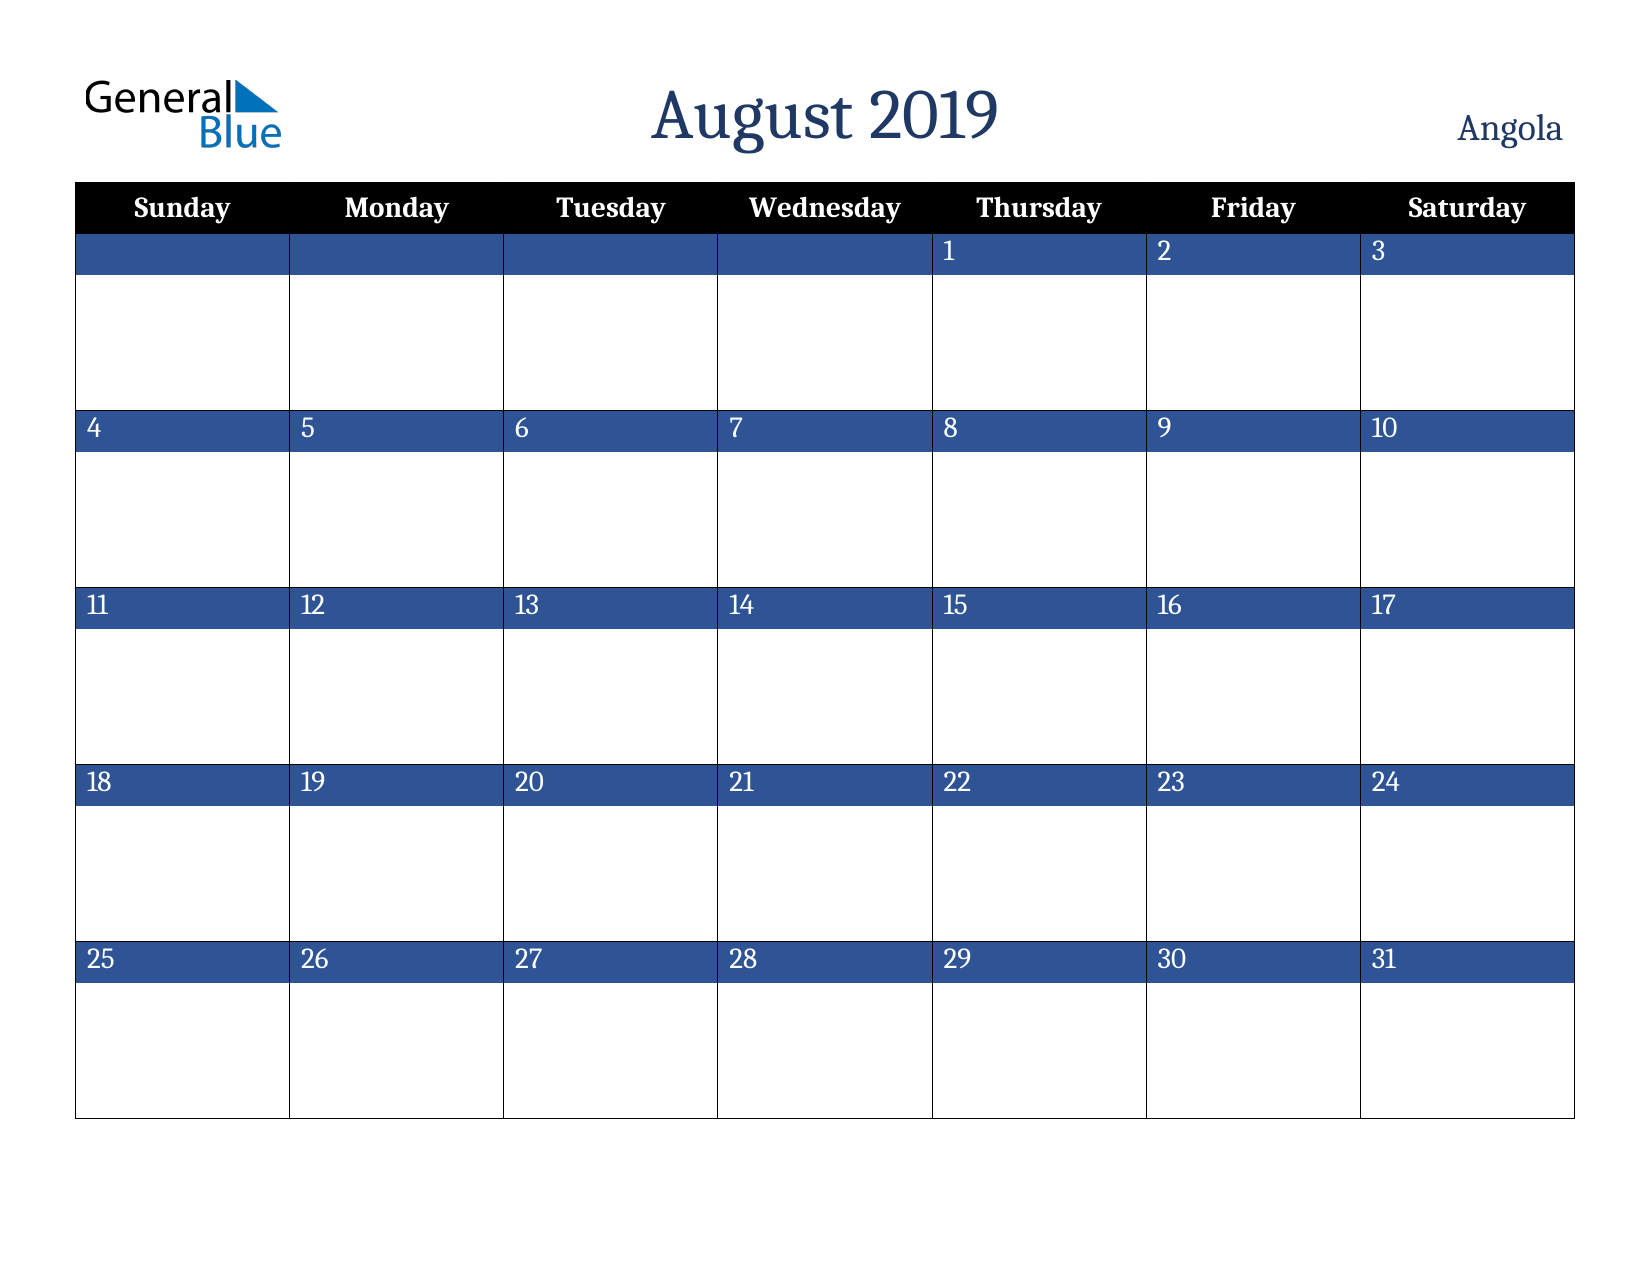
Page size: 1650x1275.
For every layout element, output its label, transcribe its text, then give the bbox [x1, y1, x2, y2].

table_cell [1147, 629, 1360, 764]
table_cell 9 [1147, 411, 1360, 452]
table_cell 7 [718, 411, 932, 452]
table_cell 17 [1361, 588, 1574, 629]
table_cell Wednesday [718, 183, 932, 233]
table_cell [1147, 452, 1360, 587]
table_cell 23 [1147, 765, 1360, 806]
table_cell 14 [718, 588, 932, 629]
table_cell 24 [1361, 765, 1574, 806]
table_cell [1361, 452, 1574, 587]
table_cell [504, 629, 717, 764]
table_cell [290, 983, 503, 1118]
table_cell [290, 806, 503, 941]
table_cell [290, 452, 503, 587]
table_cell [933, 452, 1146, 587]
table_cell 26 [290, 942, 503, 983]
table_cell [718, 806, 932, 941]
table_cell [504, 275, 717, 410]
table_cell 20 [504, 765, 717, 806]
table_header [76, 75, 503, 182]
table_cell 29 [933, 942, 1146, 983]
table_cell [1361, 275, 1574, 410]
table_cell 27 [504, 942, 717, 983]
table_header Angola [1146, 75, 1574, 182]
table_cell 12 [290, 588, 503, 629]
table_cell 18 [76, 765, 289, 806]
table_cell Friday [1147, 183, 1360, 233]
table_cell [504, 234, 717, 275]
table_cell 25 [76, 942, 289, 983]
table_cell Monday [290, 183, 503, 233]
table_cell 2 [1147, 234, 1360, 275]
table_cell [504, 983, 717, 1118]
table_cell [1147, 806, 1360, 941]
picture [86, 80, 281, 148]
table_cell 1 [933, 234, 1146, 275]
table_cell [718, 452, 932, 587]
table_cell [1147, 275, 1360, 410]
table_cell 22 [933, 765, 1146, 806]
table_cell [290, 629, 503, 764]
table_cell 31 [1361, 942, 1574, 983]
table_cell [933, 275, 1146, 410]
table_cell [933, 983, 1146, 1118]
table_cell [76, 452, 289, 587]
table_cell [290, 234, 503, 275]
table_cell Sunday [76, 183, 289, 233]
table_cell [933, 629, 1146, 764]
table_cell 19 [290, 765, 503, 806]
table_cell [718, 275, 932, 410]
table_cell 13 [504, 588, 717, 629]
table_header August 2019 [504, 75, 1146, 182]
table_cell 28 [718, 942, 932, 983]
table_cell [1147, 983, 1360, 1118]
table_cell Tuesday [504, 183, 717, 233]
table_cell Saturday [1361, 183, 1574, 233]
table_cell [1361, 629, 1574, 764]
table_cell [290, 275, 503, 410]
table_cell 10 [1361, 411, 1574, 452]
table_cell Thursday [933, 183, 1146, 233]
table_cell [76, 983, 289, 1118]
table_cell [718, 983, 932, 1118]
table_cell [76, 234, 289, 275]
table_cell [718, 629, 932, 764]
table_cell 4 [76, 411, 289, 452]
table_cell 3 [1361, 234, 1574, 275]
table_cell [76, 275, 289, 410]
table_cell 16 [1147, 588, 1360, 629]
table_cell [718, 234, 932, 275]
table_cell [1361, 983, 1574, 1118]
table_cell 5 [290, 411, 503, 452]
table_cell 30 [1147, 942, 1360, 983]
table_cell [1361, 806, 1574, 941]
table_cell 6 [504, 411, 717, 452]
table_cell 8 [933, 411, 1146, 452]
table_cell 21 [718, 765, 932, 806]
table_cell [504, 452, 717, 587]
table_cell 11 [76, 588, 289, 629]
table_cell 15 [933, 588, 1146, 629]
table_cell [504, 806, 717, 941]
table_cell [933, 806, 1146, 941]
table_cell [76, 806, 289, 941]
table_cell [76, 629, 289, 764]
